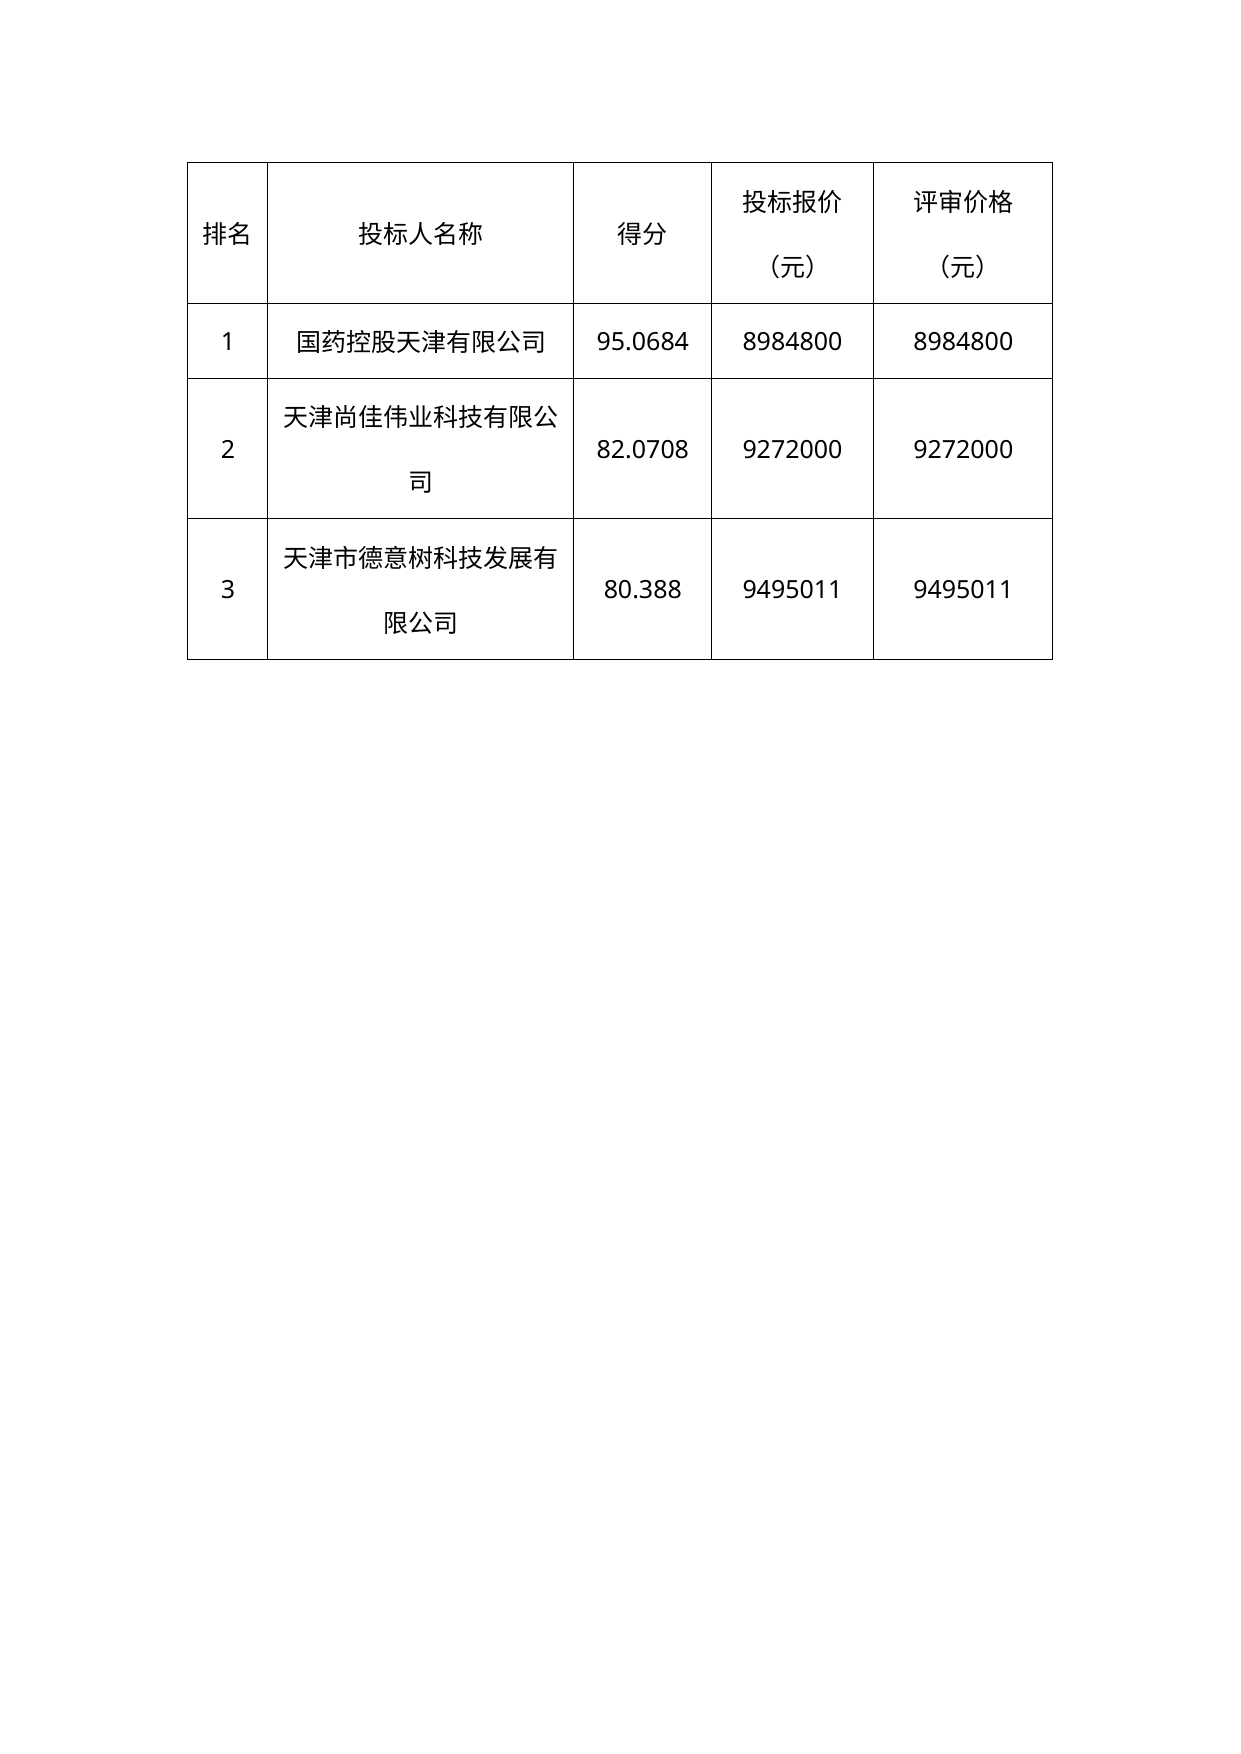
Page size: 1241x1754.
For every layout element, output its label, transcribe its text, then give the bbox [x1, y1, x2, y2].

table_cell 2 [188, 379, 267, 518]
table_header 投标人名称 [268, 163, 573, 302]
table_cell 9272000 [874, 379, 1052, 518]
table_cell 9495011 [874, 519, 1052, 659]
table_cell 95.0684 [574, 304, 711, 378]
table_cell 天津市德意树科技发展有限公司 [268, 519, 573, 659]
table_cell 3 [188, 519, 267, 659]
table_cell 国药控股天津有限公司 [268, 304, 573, 378]
table_cell 9272000 [712, 379, 873, 518]
table_cell 8984800 [874, 304, 1052, 378]
table_header 排名 [188, 163, 267, 302]
table_header 投标报价（元） [712, 163, 873, 302]
table_header 评审价格（元） [874, 163, 1052, 302]
table_cell 80.388 [574, 519, 711, 659]
table_cell 82.0708 [574, 379, 711, 518]
table_header 得分 [574, 163, 711, 302]
table_cell 1 [188, 304, 267, 378]
table_cell 9495011 [712, 519, 873, 659]
table_cell 8984800 [712, 304, 873, 378]
table_cell 天津尚佳伟业科技有限公司 [268, 379, 573, 518]
